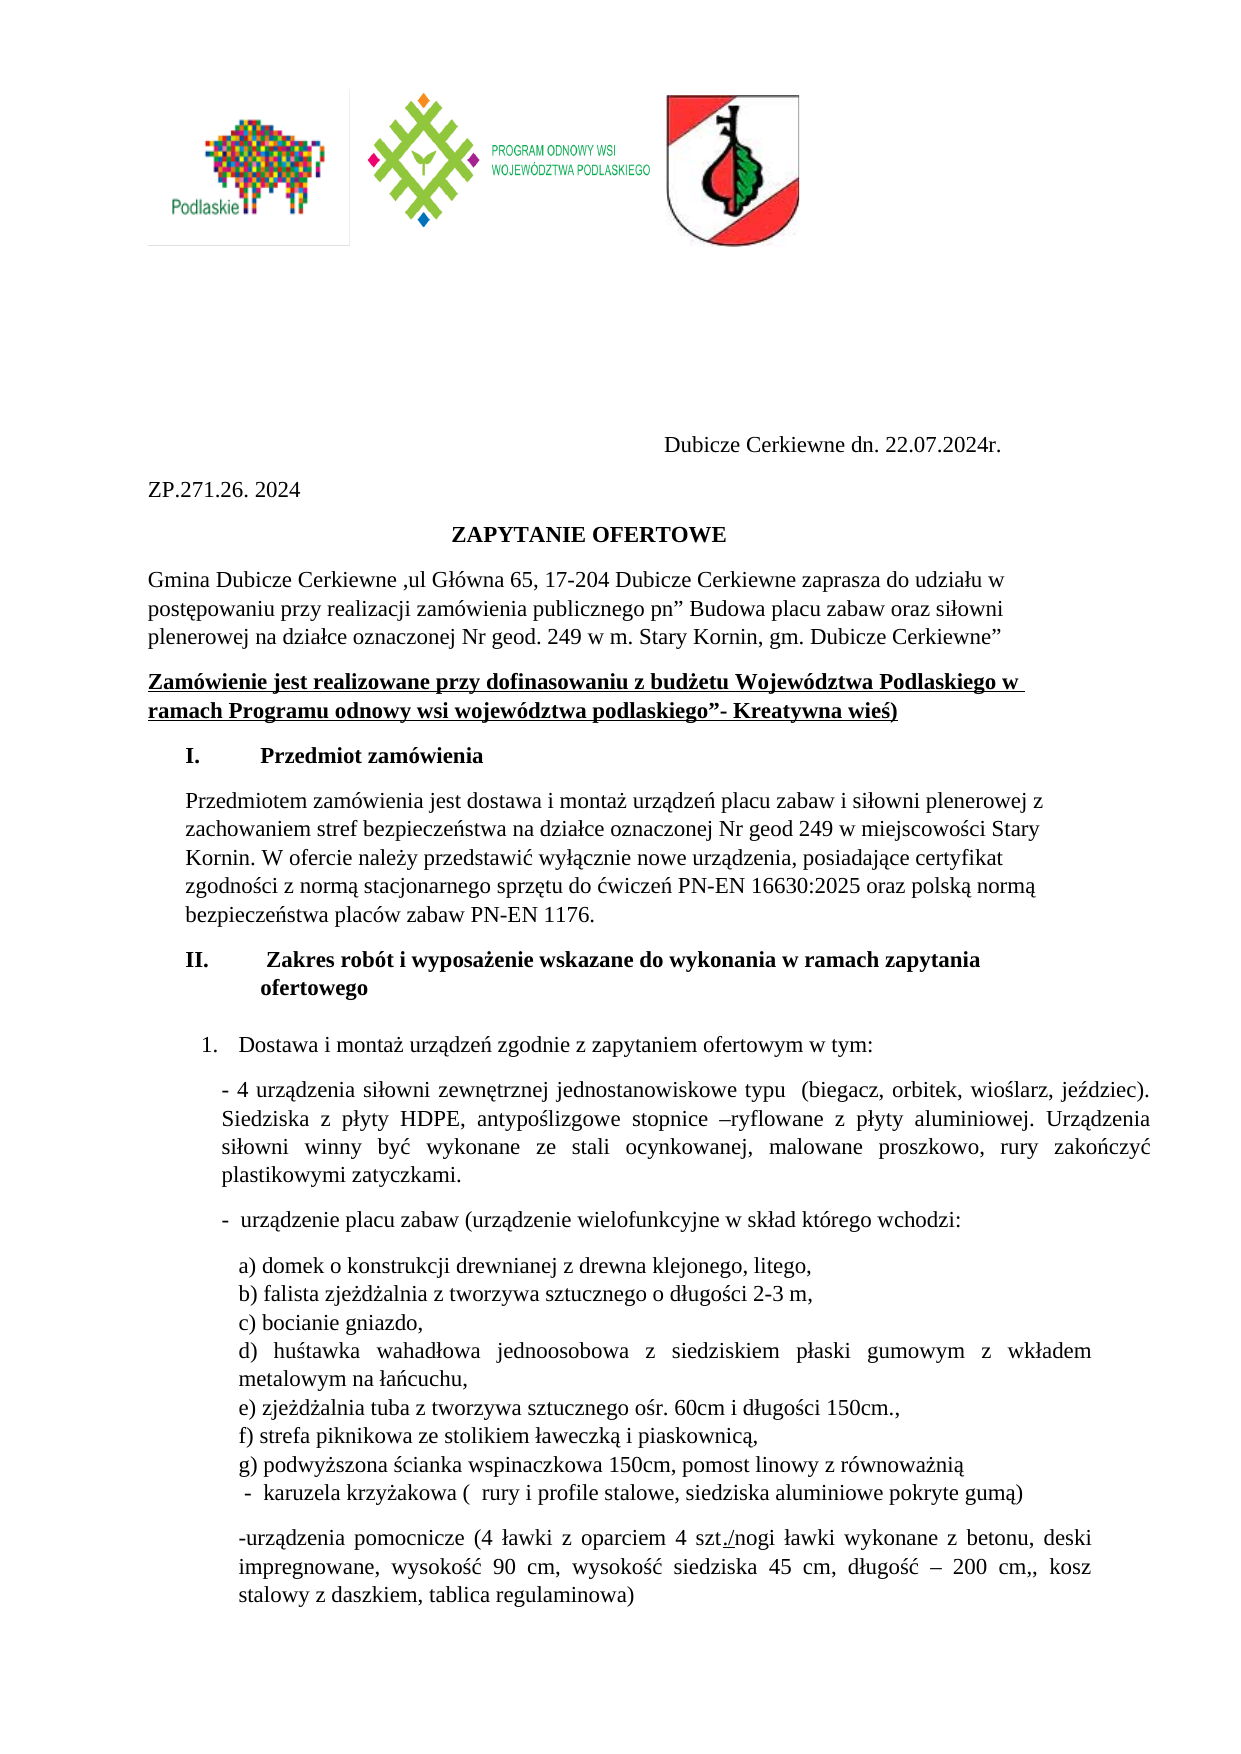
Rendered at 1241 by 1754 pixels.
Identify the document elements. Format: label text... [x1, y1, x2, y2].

list g) podwyższona ścianka wspinaczkowa 150cm, pomost linowy z równoważnią [238, 1451, 1093, 1477]
list e) zjeżdżalnia tuba z tworzywa sztucznego ośr. 60cm i długości 150cm., [238, 1394, 1093, 1420]
text Gmina Dubicze Cerkiewne ,ul Główna 65, 17-204 Dubicze Cerkiewne zaprasza do udziału w postępowaniu przy realizacji zamówienia publicznego pn” Budowa placu zabaw oraz siłowni plenerowej na działce oznaczonej Nr geod. 249 w m. Stary Kornin, gm. Dubicze Cerkiewne” [148, 566, 1093, 649]
list f) strefa piknikowa ze stolikiem ławeczką i piaskownicą, [238, 1422, 1093, 1449]
text -urządzenia pomocnicze (4 ławki z oparciem 4 szt./nogi ławki wykonane z betonu, deski impregnowane, wysokość 90 cm, wysokość siedziska 45 cm, długość – 200 cm,, kosz stalowy z daszkiem, tablica regulaminowa) [238, 1524, 1093, 1607]
text Przedmiotem zamówienia jest dostawa i montaż urządzeń placu zabaw i siłowni plenerowej z zachowaniem stref bezpieczeństwa na działce oznaczonej Nr geod 249 w miejscowości Stary Kornin. W ofercie należy przedstawić wyłącznie nowe urządzenia, posiadające certyfikat zgodności z normą stacjonarnego sprzętu do ćwiczeń PN-EN 16630:2025 oraz polską normą bezpieczeństwa placów zabaw PN-EN 1176. [185, 787, 1093, 927]
list Dostawa i montaż urządzeń zgodnie z zapytaniem ofertowym w tym: [201, 1031, 1093, 1057]
text Dubicze Cerkiewne dn. 22.07.2024r. [590, 431, 1093, 457]
list a) domek o konstrukcji drewnianej z drewna klejonego, litego, [238, 1252, 1093, 1278]
list Przedmiot zamówienia [185, 742, 1093, 768]
list d) huśtawka wahadłowa jednoosobowa z siedziskiem płaski gumowym z wkładem metalowym na łańcuchu, [238, 1337, 1093, 1392]
text ZP.271.26. 2024 [148, 476, 1093, 502]
list - karuzela krzyżakowa ( rury i profile stalowe, siedziska aluminiowe pokryte gumą) [238, 1479, 1093, 1506]
text - 4 urządzenia siłowni zewnętrznej jednostanowiskowe typu (biegacz, orbitek, wioślarz, jeździec). Siedziska z płyty HDPE, antypoślizgowe stopnice –ryflowane z płyty aluminiowej. Urządzenia siłowni winny być wykonane ze stali ocynkowanej, malowane proszkowo, rury zakończyć plastikowymi zatyczkami. [221, 1076, 1152, 1188]
text Zamówienie jest realizowane przy dofinasowaniu z budżetu Województwa Podlaskiego w ramach Programu odnowy wsi województwa podlaskiego”- Kreatywna wieś) [148, 668, 1093, 723]
list Zakres robót i wyposażenie wskazane do wykonania w ramach zapytania ofertowego [185, 946, 1093, 1001]
list c) bocianie gniazdo, [238, 1308, 1093, 1335]
picture [147, 73, 800, 247]
text - urządzenie placu zabaw (urządzenie wielofunkcyjne w skład którego wchodzi: [221, 1207, 1152, 1233]
list b) falista zjeżdżalnia z tworzywa sztucznego o długości 2-3 m, [238, 1280, 1093, 1306]
text ZAPYTANIE OFERTOWE [148, 521, 1093, 547]
